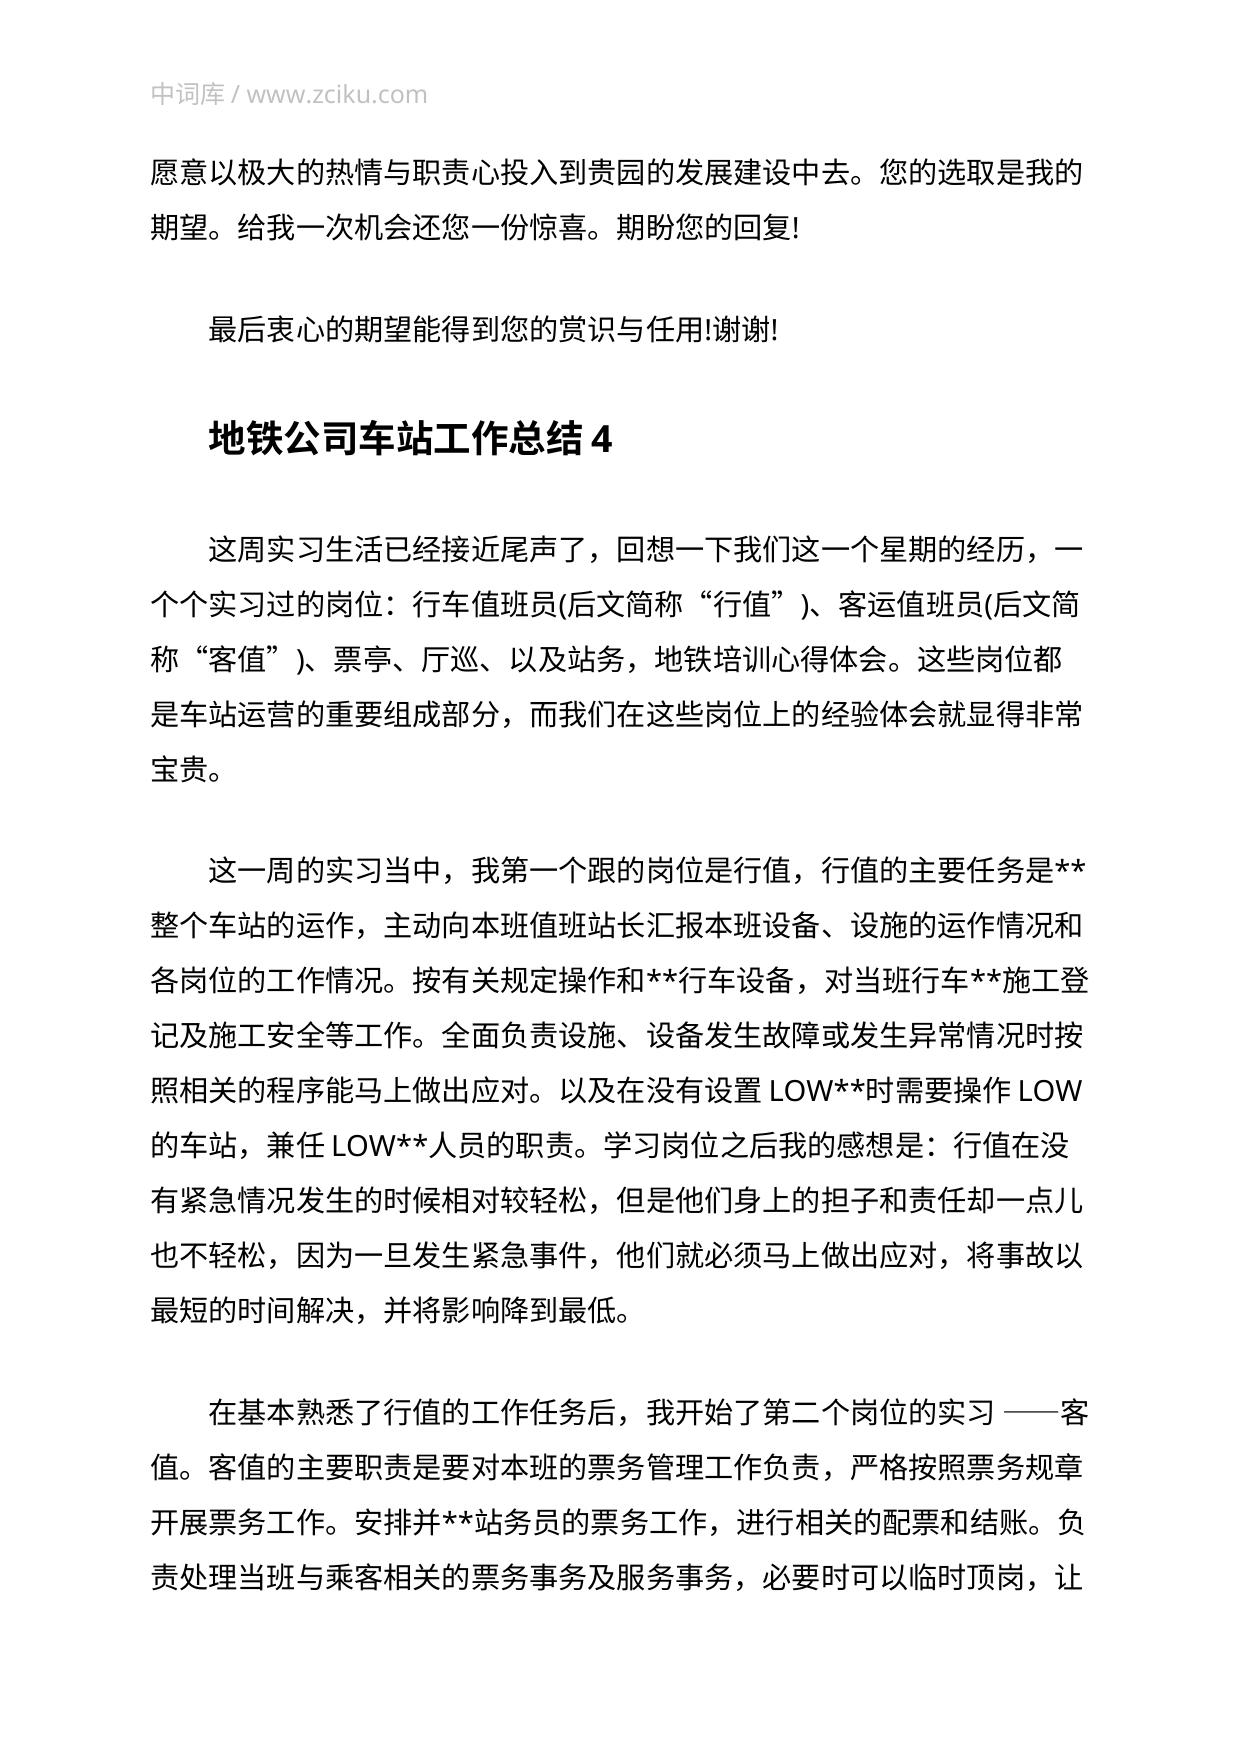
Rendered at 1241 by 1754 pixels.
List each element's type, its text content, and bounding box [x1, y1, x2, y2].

text 地铁公司车站工作总结4 [150, 409, 1090, 463]
text 这周实习生活已经接近尾声了，回想一下我们这一个星期的经历，一个个实习过的岗位：行车值班员(后文简称“行值”)、客运值班员(后文简称“客值”)、票亭、厅巡、以及站务，地铁培训心得体会。这些岗位都是车站运营的重要组成部分，而我们在这些岗位上的经验体会就显得非常宝贵。 [150, 526, 1090, 788]
text 这一周的实习当中，我第一个跟的岗位是行值，行值的主要任务是**整个车站的运作，主动向本班值班站长汇报本班设备、设施的运作情况和各岗位的工作情况。按有关规定操作和**行车设备，对当班行车**施工登记及施工安全等工作。全面负责设施、设备发生故障或发生异常情况时按照相关的程序能马上做出应对。以及在没有设置LOW**时需要操作LOW的车站，兼任LOW**人员的职责。学习岗位之后我的感想是：行值在没有紧急情况发生的时候相对较轻松，但是他们身上的担子和责任却一点儿也不轻松，因为一旦发生紧急事件，他们就必须马上做出应对，将事故以最短的时间解决，并将影响降到最低。 [150, 848, 1090, 1330]
text 最后衷心的期望能得到您的赏识与任用!谢谢! [150, 307, 1090, 349]
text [150, 150, 1090, 247]
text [150, 1389, 1090, 1596]
